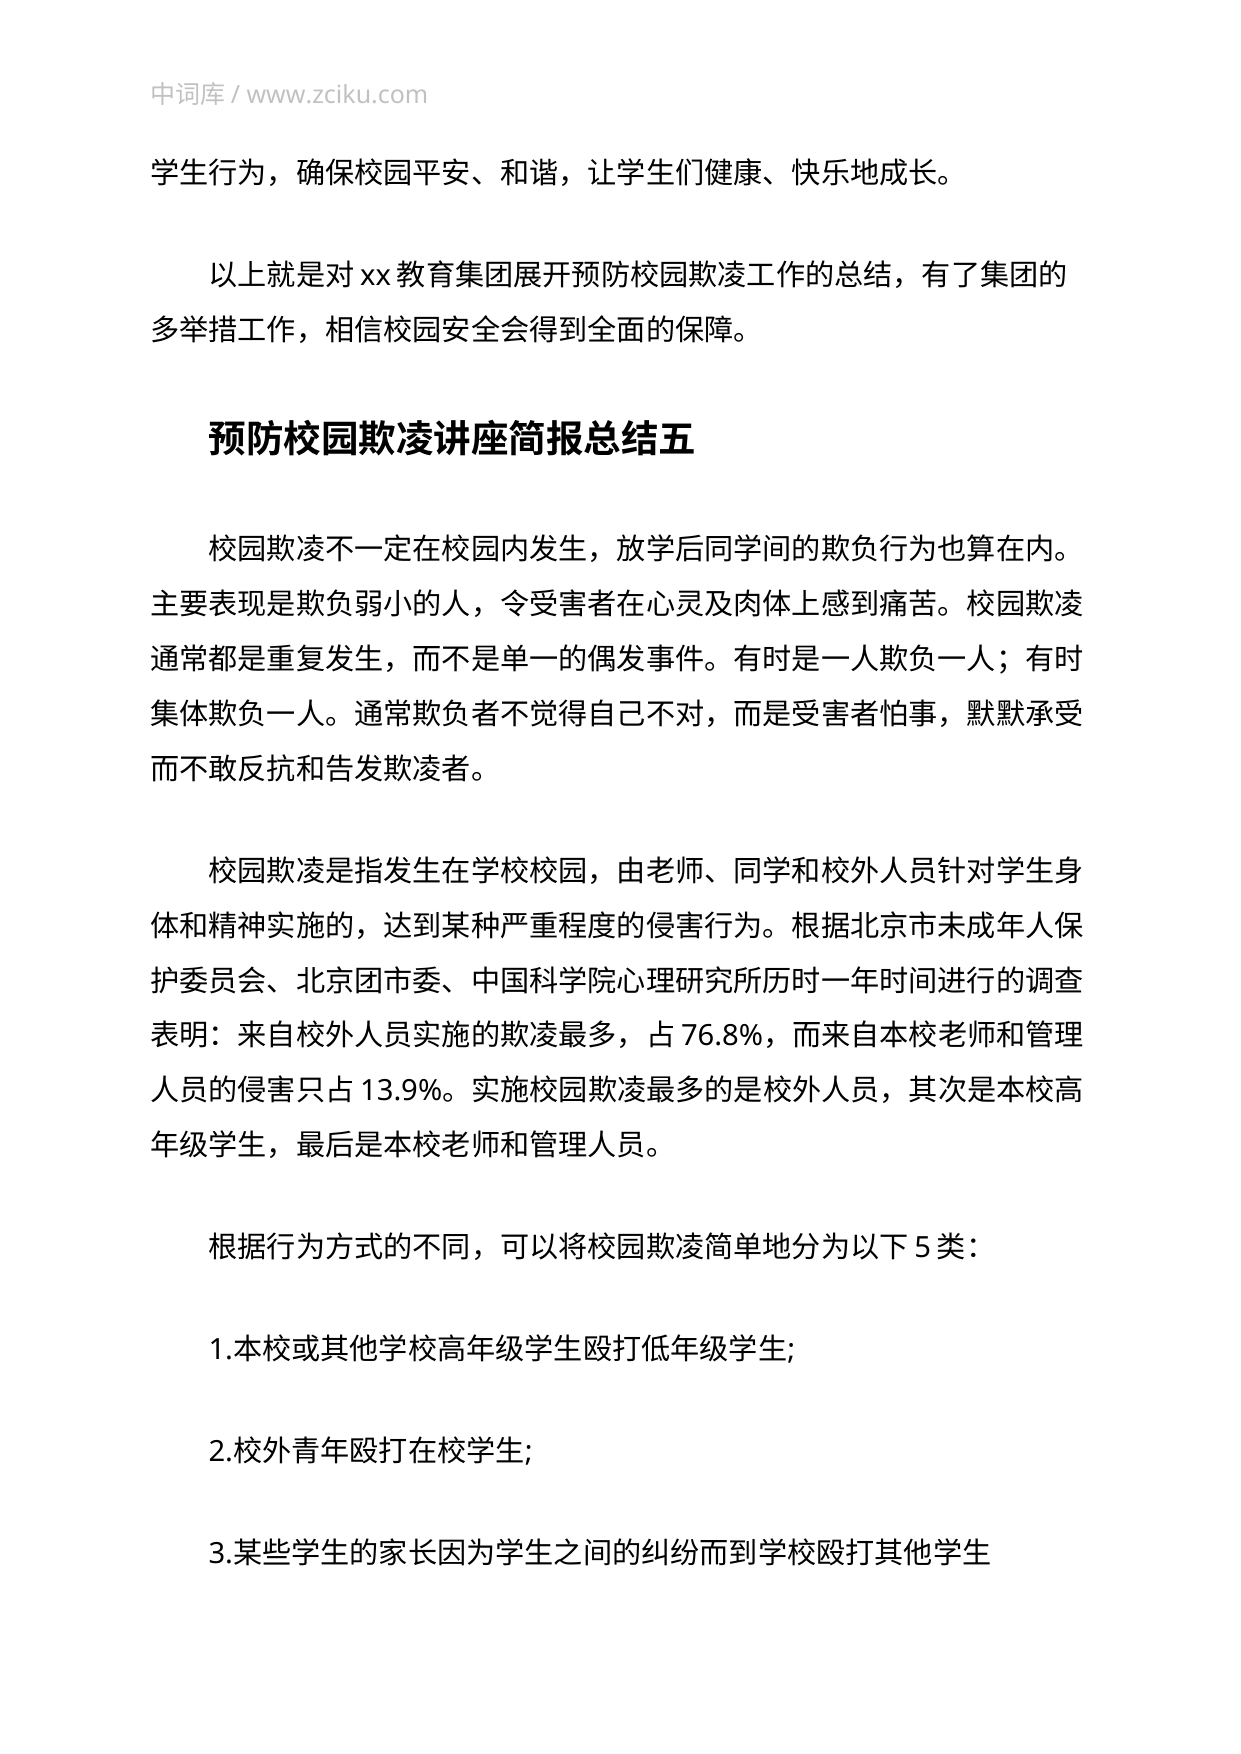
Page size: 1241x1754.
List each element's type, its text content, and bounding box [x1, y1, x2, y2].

text 2.校外青年殴打在校学生; [150, 1428, 1090, 1470]
text 校园欺凌是指发生在学校校园，由老师、同学和校外人员针对学生身体和精神实施的，达到某种严重程度的侵害行为。根据北京市未成年人保护委员会、北京团市委、中国科学院心理研究所历时一年时间进行的调查表明：来自校外人员实施的欺凌最多，占76.8%，而来自本校老师和管理人员的侵害只占13.9%。实施校园欺凌最多的是校外人员，其次是本校高年级学生，最后是本校老师和管理人员。 [150, 847, 1090, 1164]
text 1.本校或其他学校高年级学生殴打低年级学生; [150, 1326, 1090, 1368]
text 以上就是对xx教育集团展开预防校园欺凌工作的总结，有了集团的多举措工作，相信校园安全会得到全面的保障。 [150, 252, 1090, 349]
text 根据行为方式的不同，可以将校园欺凌简单地分为以下5类： [150, 1224, 1090, 1266]
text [150, 150, 1090, 192]
text 预防校园欺凌讲座简报总结五 [150, 408, 1090, 463]
text 校园欺凌不一定在校园内发生，放学后同学间的欺负行为也算在内。主要表现是欺负弱小的人，令受害者在心灵及肉体上感到痛苦。校园欺凌通常都是重复发生，而不是单一的偶发事件。有时是一人欺负一人；有时集体欺负一人。通常欺负者不觉得自己不对，而是受害者怕事，默默承受而不敢反抗和告发欺凌者。 [150, 526, 1090, 788]
text 3.某些学生的家长因为学生之间的纠纷而到学校殴打其他学生 [150, 1530, 1090, 1572]
